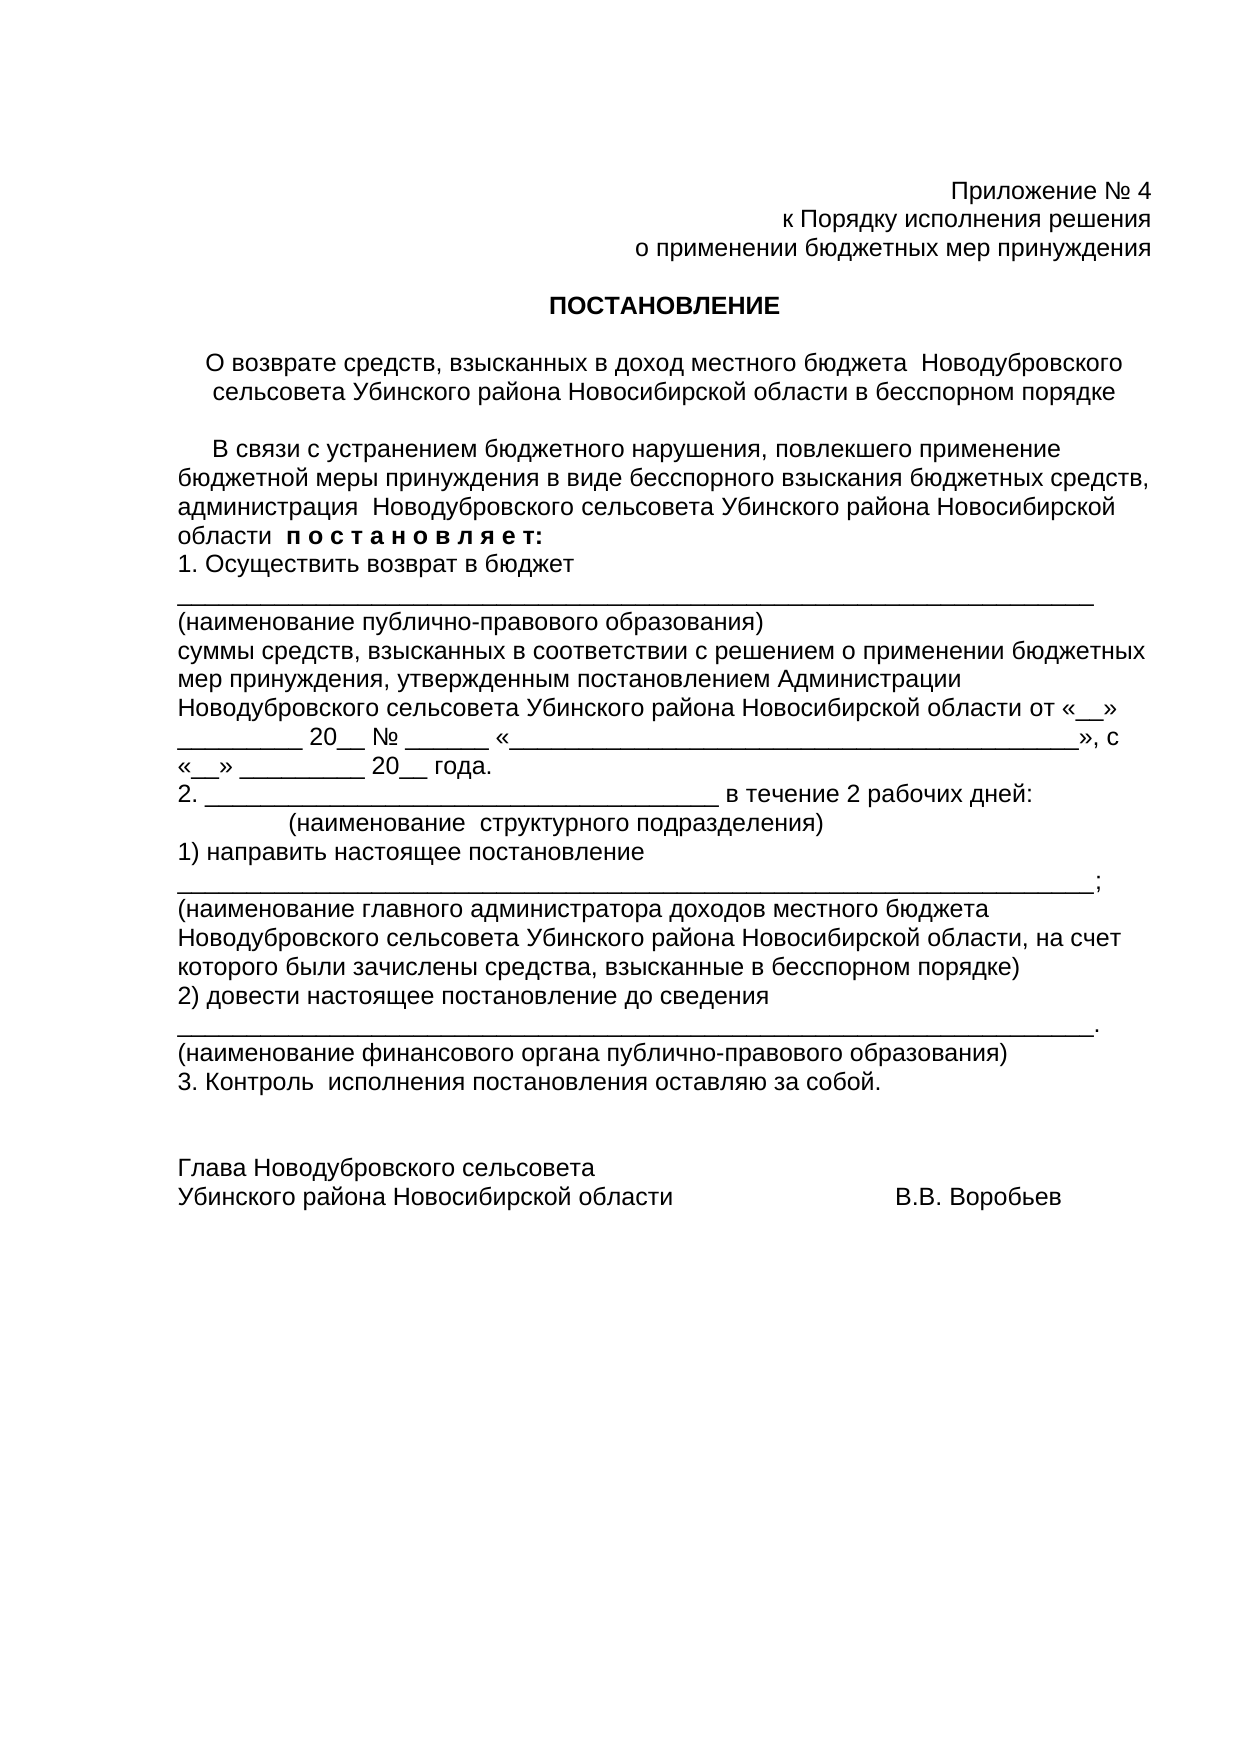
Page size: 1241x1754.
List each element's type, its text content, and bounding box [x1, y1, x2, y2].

text 1) направить настоящее постановление [177, 837, 1152, 866]
text (наименование публично-правового образования) [177, 607, 1152, 636]
text __________________________________________________________________. [177, 1009, 1152, 1038]
text 2) довести настоящее постановление до сведения [177, 981, 1152, 1009]
text О возврате средств, взысканных в доход местного бюджета Новодубровского сельсовета Убинского района Новосибирской области в бесспорном порядке [177, 348, 1152, 406]
text 2. _____________________________________ в течение 2 рабочих дней: [177, 779, 1152, 808]
text (наименование главного администратора доходов местного бюджета Новодубровского сельсовета Убинского района Новосибирской области, на счет которого были зачислены средства, взысканные в бесспорном порядке) [177, 894, 1152, 981]
text (наименование структурного подразделения) [177, 808, 1152, 837]
text Убинского района Новосибирской области В.В. Воробьев [177, 1182, 1152, 1211]
text о применении бюджетных мер принуждения [177, 233, 1152, 262]
text (наименование финансового органа публично-правового образования) [177, 1038, 1152, 1067]
text Глава Новодубровского сельсовета [177, 1153, 1152, 1182]
text 3. Контроль исполнения постановления оставляю за собой. [177, 1067, 1152, 1096]
text 1. Осуществить возврат в бюджет __________________________________________________________________ [177, 549, 1152, 607]
text суммы средств, взысканных в соответствии с решением о применении бюджетных мер принуждения, утвержденным постановлением Администрации Новодубровского сельсовета Убинского района Новосибирской области от «__» _________ 20__ № ______ «_________________________________________», с «__» _________ 20__ года. [177, 636, 1152, 779]
text ПОСТАНОВЛЕНИЕ [177, 291, 1152, 319]
text __________________________________________________________________; [177, 866, 1152, 894]
text к Порядку исполнения решения [177, 204, 1152, 233]
text Приложение № 4 [177, 176, 1152, 204]
text В связи с устранением бюджетного нарушения, повлекшего применение бюджетной меры принуждения в виде бесспорного взыскания бюджетных средств, администрация Новодубровского сельсовета Убинского района Новосибирской области п о с т а н о в л я е т: [177, 434, 1152, 549]
